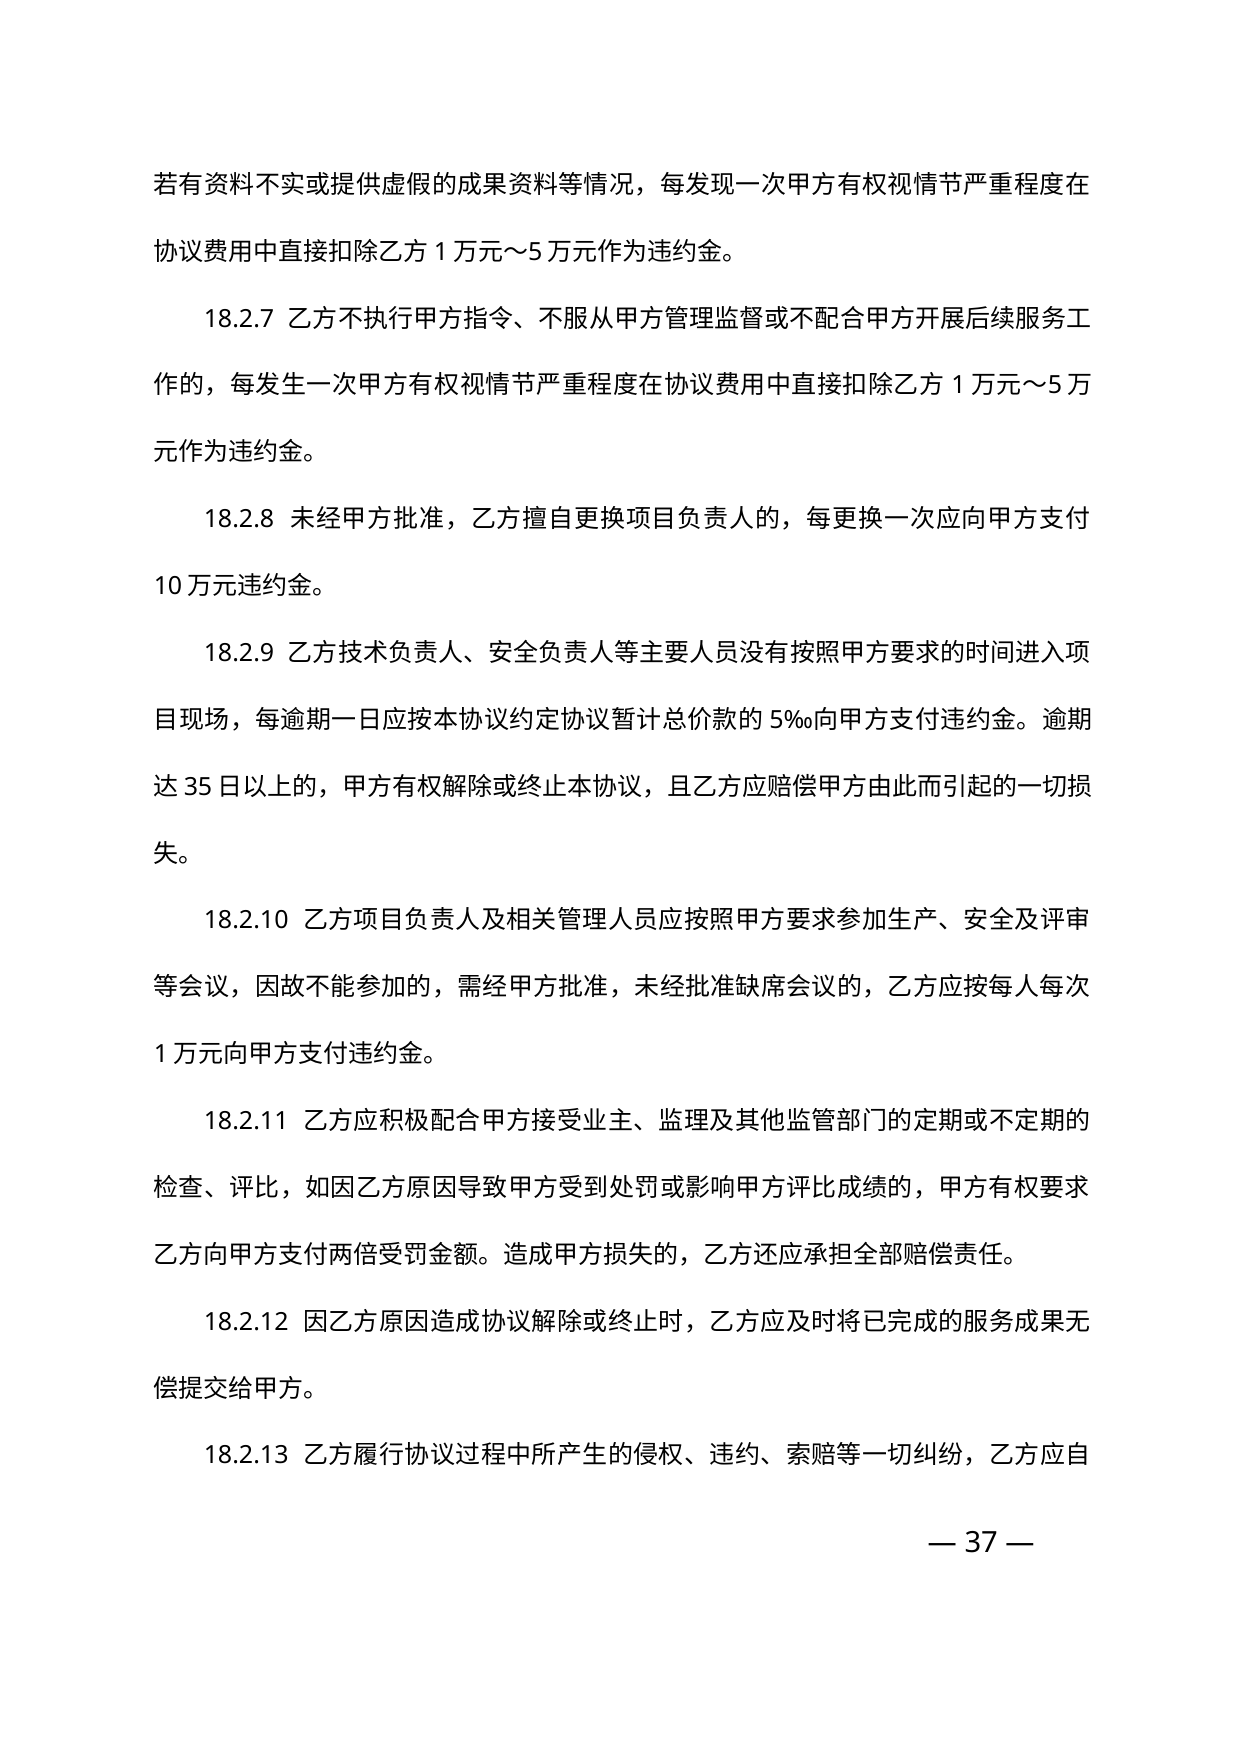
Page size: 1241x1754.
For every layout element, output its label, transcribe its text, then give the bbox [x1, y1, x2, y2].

text 18.2.12 因乙方原因造成协议解除或终止时，乙方应及时将已完成的服务成果无偿提交给甲方。 [153, 1286, 1093, 1420]
text 18.2.11 乙方应积极配合甲方接受业主、监理及其他监管部门的定期或不定期的检查、评比，如因乙方原因导致甲方受到处罚或影响甲方评比成绩的，甲方有权要求乙方向甲方支付两倍受罚金额。造成甲方损失的，乙方还应承担全部赔偿责任。 [153, 1085, 1093, 1286]
text 18.2.10 乙方项目负责人及相关管理人员应按照甲方要求参加生产、安全及评审等会议，因故不能参加的，需经甲方批准，未经批准缺席会议的，乙方应按每人每次1万元向甲方支付违约金。 [153, 885, 1093, 1085]
text 18.2.9 乙方技术负责人、安全负责人等主要人员没有按照甲方要求的时间进入项目现场，每逾期一日应按本协议约定协议暂计总价款的5‰向甲方支付违约金。逾期达35日以上的，甲方有权解除或终止本协议，且乙方应赔偿甲方由此而引起的一切损失。 [153, 617, 1093, 885]
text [153, 1420, 1093, 1487]
text 18.2.8 未经甲方批准，乙方擅自更换项目负责人的，每更换一次应向甲方支付10万元违约金。 [153, 483, 1093, 617]
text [153, 149, 1093, 283]
text 18.2.7 乙方不执行甲方指令、不服从甲方管理监督或不配合甲方开展后续服务工作的，每发生一次甲方有权视情节严重程度在协议费用中直接扣除乙方1万元～5万元作为违约金。 [153, 283, 1093, 483]
